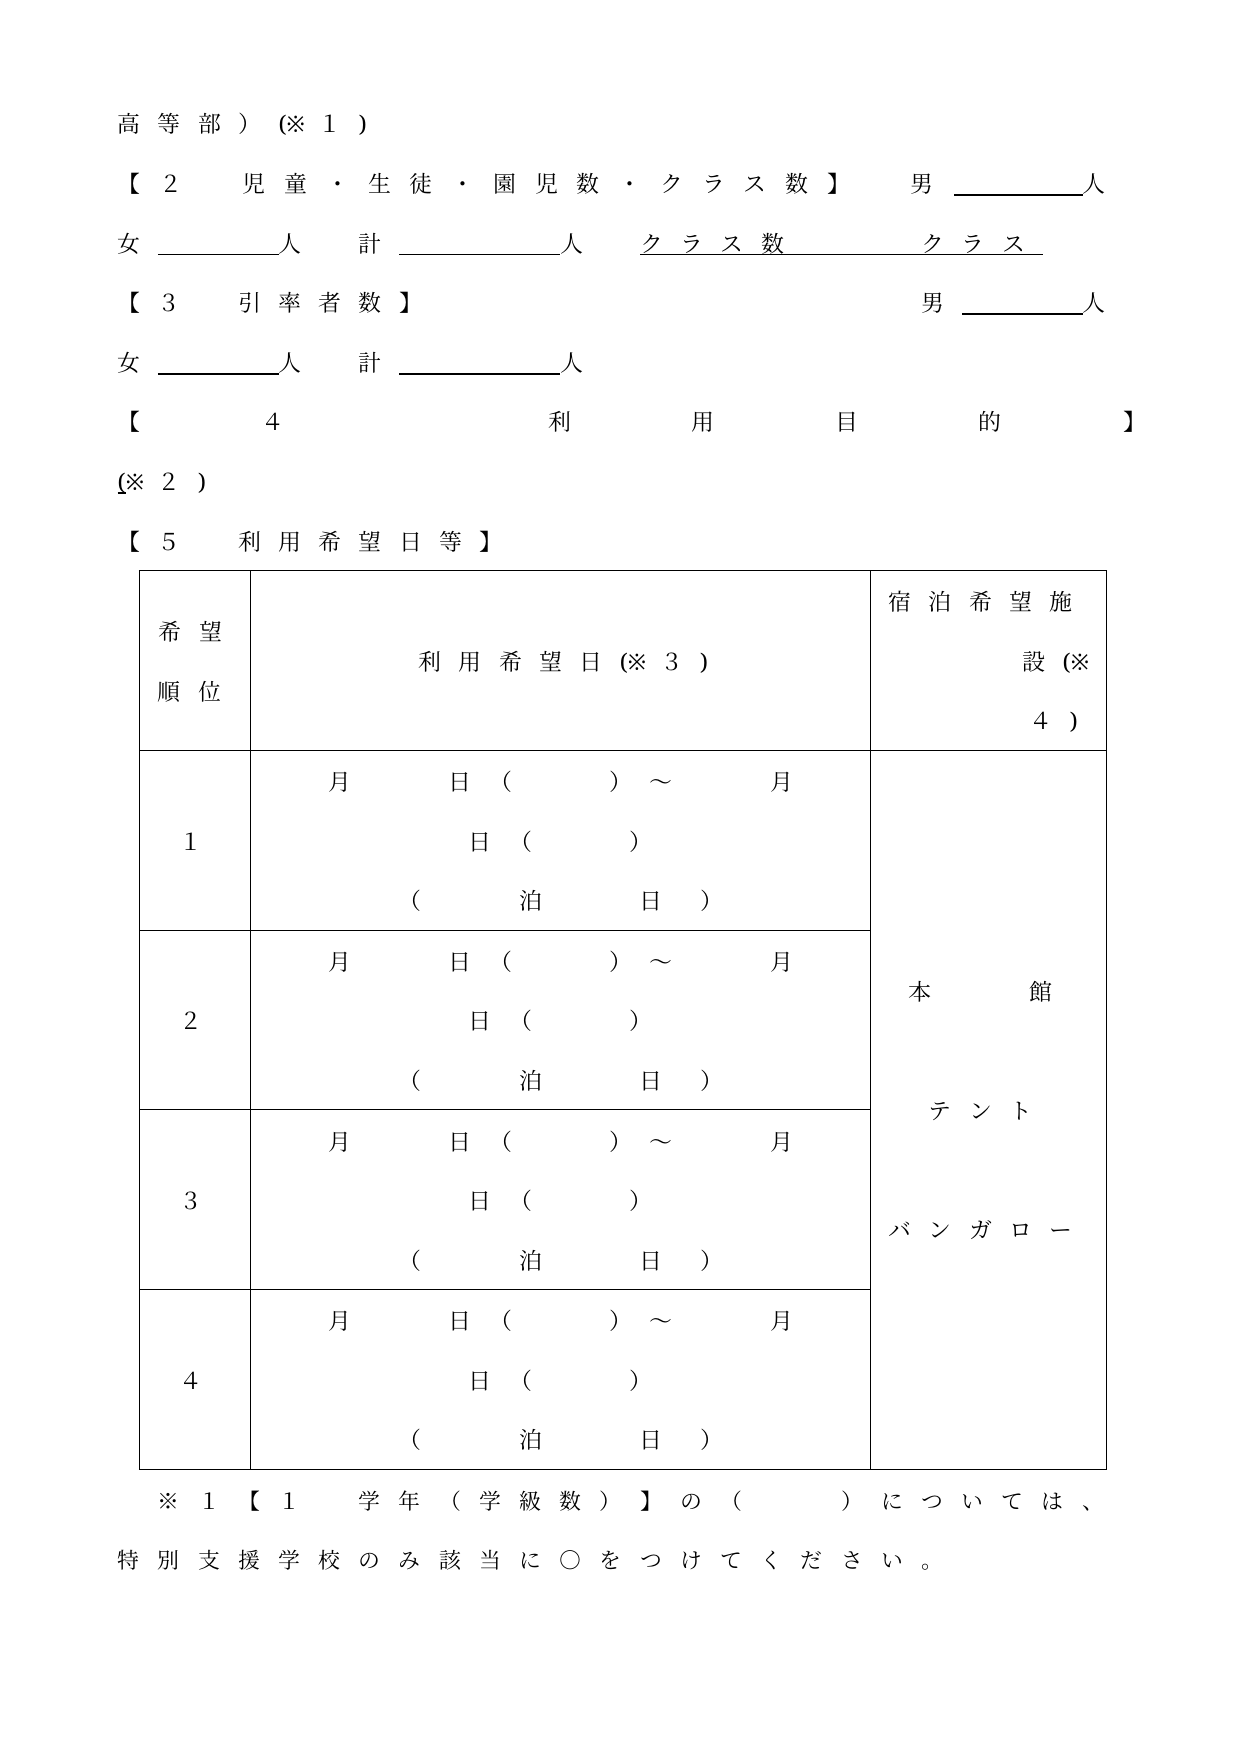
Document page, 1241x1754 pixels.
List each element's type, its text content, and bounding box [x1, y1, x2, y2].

table_cell １ [140, 751, 250, 929]
table_cell 月 日（ ）～ 月 日（ ） （ 泊 日 ） [251, 1110, 870, 1289]
text 【４ 利用目的】 (※２) [117, 391, 1163, 510]
table_cell ４ [140, 1290, 250, 1469]
table_header 宿泊希望施設(※４) [871, 571, 1106, 750]
text 【３ 引率者数】 男 人 女 人 計 人 [117, 272, 1123, 391]
text 【５ 利用希望日等】 [117, 510, 1123, 570]
table_header 希望順位 [140, 571, 250, 750]
table_cell ３ [140, 1110, 250, 1289]
text ※１【１ 学年（学級数）】の（ ）については、特別支援学校のみ該当に○をつけてください。 [117, 1470, 1123, 1589]
table_cell 月 日（ ）～ 月 日（ ） （ 泊 日 ） [251, 1290, 870, 1469]
text 【２ 児童・生徒・園児数・クラス数】 男 人 女 人 計 人 クラス数 クラス [117, 153, 1123, 272]
table_cell 月 日（ ）～ 月 日（ ） （ 泊 日 ） [251, 751, 870, 929]
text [117, 93, 1123, 153]
table_cell 本 館 テント バンガロー [871, 751, 1106, 1469]
table_cell ２ [140, 931, 250, 1109]
table_header 利用希望日(※３) [251, 571, 870, 750]
table_cell 月 日（ ）～ 月 日（ ） （ 泊 日 ） [251, 931, 870, 1109]
